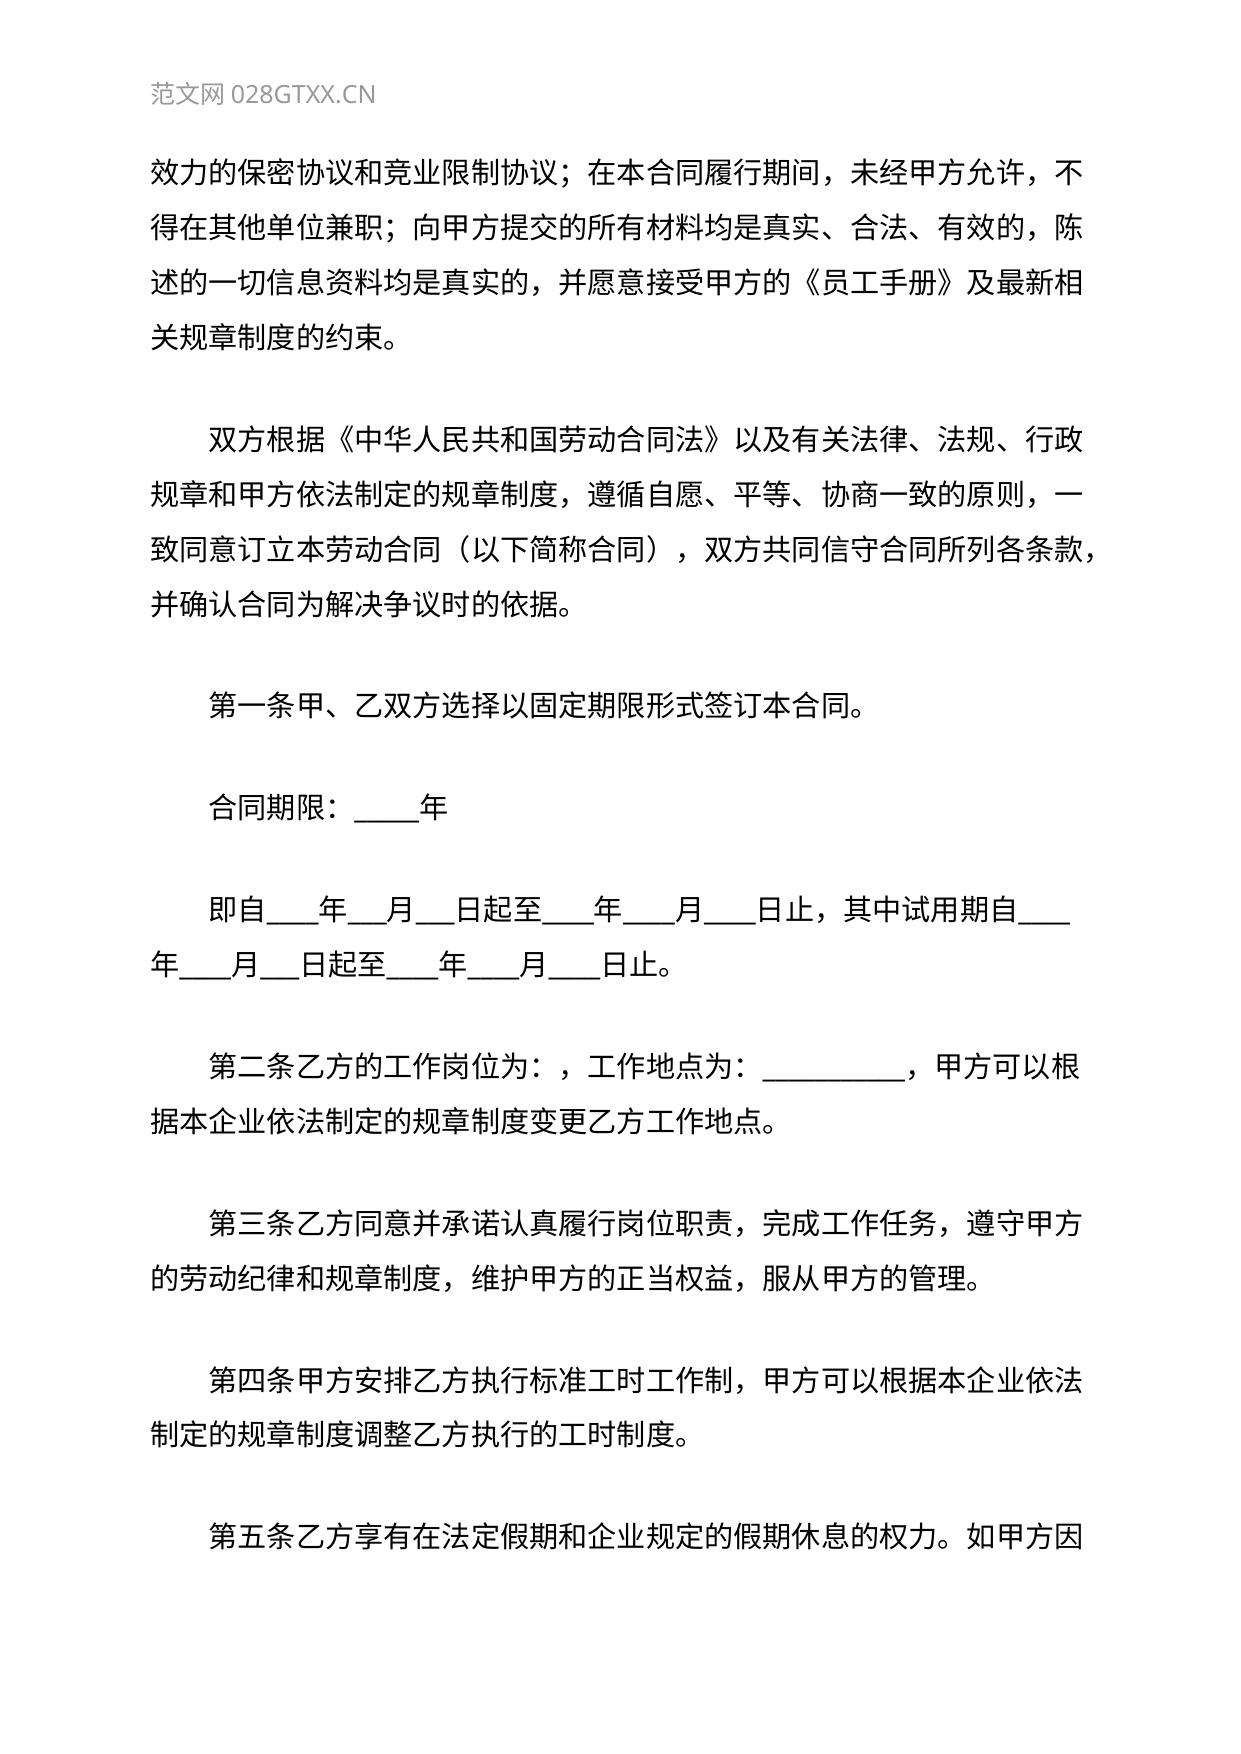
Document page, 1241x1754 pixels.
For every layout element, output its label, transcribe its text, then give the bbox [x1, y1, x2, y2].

text 第二条乙方的工作岗位为：，工作地点为：___________，甲方可以根据本企业依法制定的规章制度变更乙方工作地点。 [150, 1044, 1090, 1141]
text 双方根据《中华人民共和国劳动合同法》以及有关法律、法规、行政规章和甲方依法制定的规章制度，遵循自愿、平等、协商一致的原则，一致同意订立本劳动合同（以下简称合同），双方共同信守合同所列各条款，并确认合同为解决争议时的依据。 [150, 416, 1090, 623]
text 第三条乙方同意并承诺认真履行岗位职责，完成工作任务，遵守甲方的劳动纪律和规章制度，维护甲方的正当权益，服从甲方的管理。 [150, 1200, 1090, 1298]
text 第四条甲方安排乙方执行标准工时工作制，甲方可以根据本企业依法制定的规章制度调整乙方执行的工时制度。 [150, 1357, 1090, 1454]
text 合同期限：_____年 [150, 785, 1090, 827]
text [150, 150, 1090, 357]
text 即自____年___月___日起至____年____月____日止，其中试用期自____年____月___日起至____年____月____日止。 [150, 887, 1090, 984]
text 第一条甲、乙双方选择以固定期限形式签订本合同。 [150, 683, 1090, 725]
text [150, 1514, 1090, 1556]
